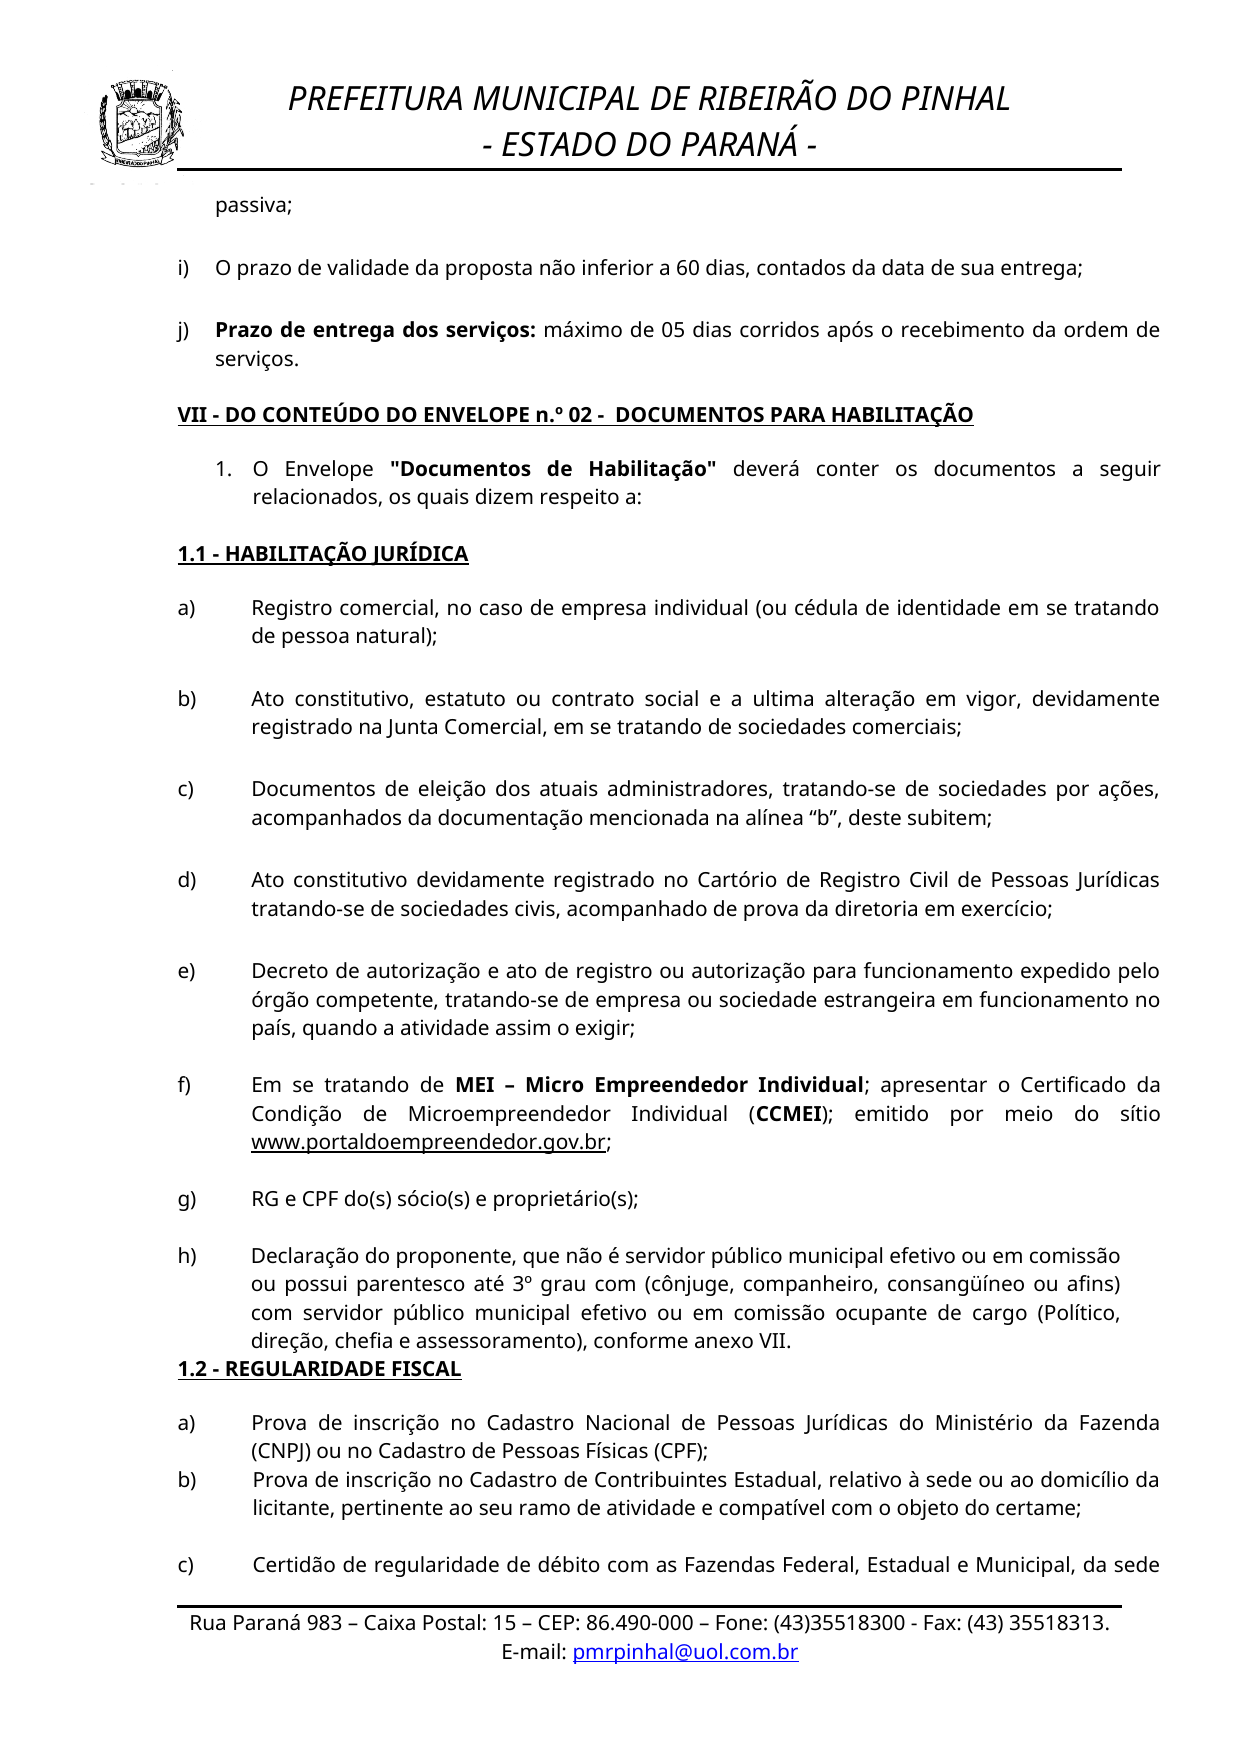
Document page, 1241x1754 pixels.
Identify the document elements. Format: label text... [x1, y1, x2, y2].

list O prazo de validade da proposta não inferior a 60 dias, contados da data de sua entrega; [177, 253, 1161, 281]
text h) Declaração do proponente, que não é servidor público municipal efetivo ou em comissão ou possui parentesco até 3º grau com (cônjuge, companheiro, consangüíneo ou afins) com servidor público municipal efetivo ou em comissão ocupante de cargo (Político, direção, chefia e assessoramento), conforme anexo VII. [177, 1241, 1122, 1354]
text a) Prova de inscrição no Cadastro Nacional de Pessoas Jurídicas do Ministério da Fazenda (CNPJ) ou no Cadastro de Pessoas Físicas (CPF); [177, 1408, 1161, 1465]
text VII - DO CONTEÚDO DO ENVELOPE n.º 02 - DOCUMENTOS PARA HABILITAÇÃO [177, 401, 1161, 429]
list Prova de inscrição no Cadastro de Contribuintes Estadual, relativo à sede ou ao domicílio da licitante, pertinente ao seu ramo de atividade e compatível com o objeto do certame; [177, 1465, 1161, 1522]
text a) Registro comercial, no caso de empresa individual (ou cédula de identidade em se tratando de pessoa natural); [177, 593, 1161, 649]
text 1.1 - HABILITAÇÃO JURÍDICA [177, 539, 1161, 568]
text d) Ato constitutivo devidamente registrado no Cartório de Registro Civil de Pessoas Jurídicas tratando-se de sociedades civis, acompanhado de prova da diretoria em exercício; [177, 866, 1161, 922]
picture [83, 65, 202, 185]
text g) RG e CPF do(s) sócio(s) e proprietário(s); [177, 1184, 1161, 1212]
text f) Em se tratando de MEI – Micro Empreendedor Individual; apresentar o Certificado da Condição de Microempreendedor Individual (CCMEI); emitido por meio do sítio www.portaldoempreendedor.gov.br; [177, 1070, 1161, 1156]
list O Envelope "Documentos de Habilitação" deverá conter os documentos a seguir relacionados, os quais dizem respeito a: [215, 454, 1161, 511]
text c) Documentos de eleição dos atuais administradores, tratando-se de sociedades por ações, acompanhados da documentação mencionada na alínea “b”, deste subitem; [177, 774, 1161, 831]
list Prazo de entrega dos serviços: máximo de 05 dias corridos após o recebimento da ordem de serviços. [177, 315, 1161, 372]
text b) Ato constitutivo, estatuto ou contrato social e a ultima alteração em vigor, devidamente registrado na Junta Comercial, em se tratando de sociedades comerciais; [177, 684, 1161, 741]
text e) Decreto de autorização e ato de registro ou autorização para funcionamento expedido pelo órgão competente, tratando-se de empresa ou sociedade estrangeira em funcionamento no país, quando a atividade assim o exigir; [177, 956, 1161, 1042]
text 1.2 - REGULARIDADE FISCAL [177, 1354, 1161, 1383]
